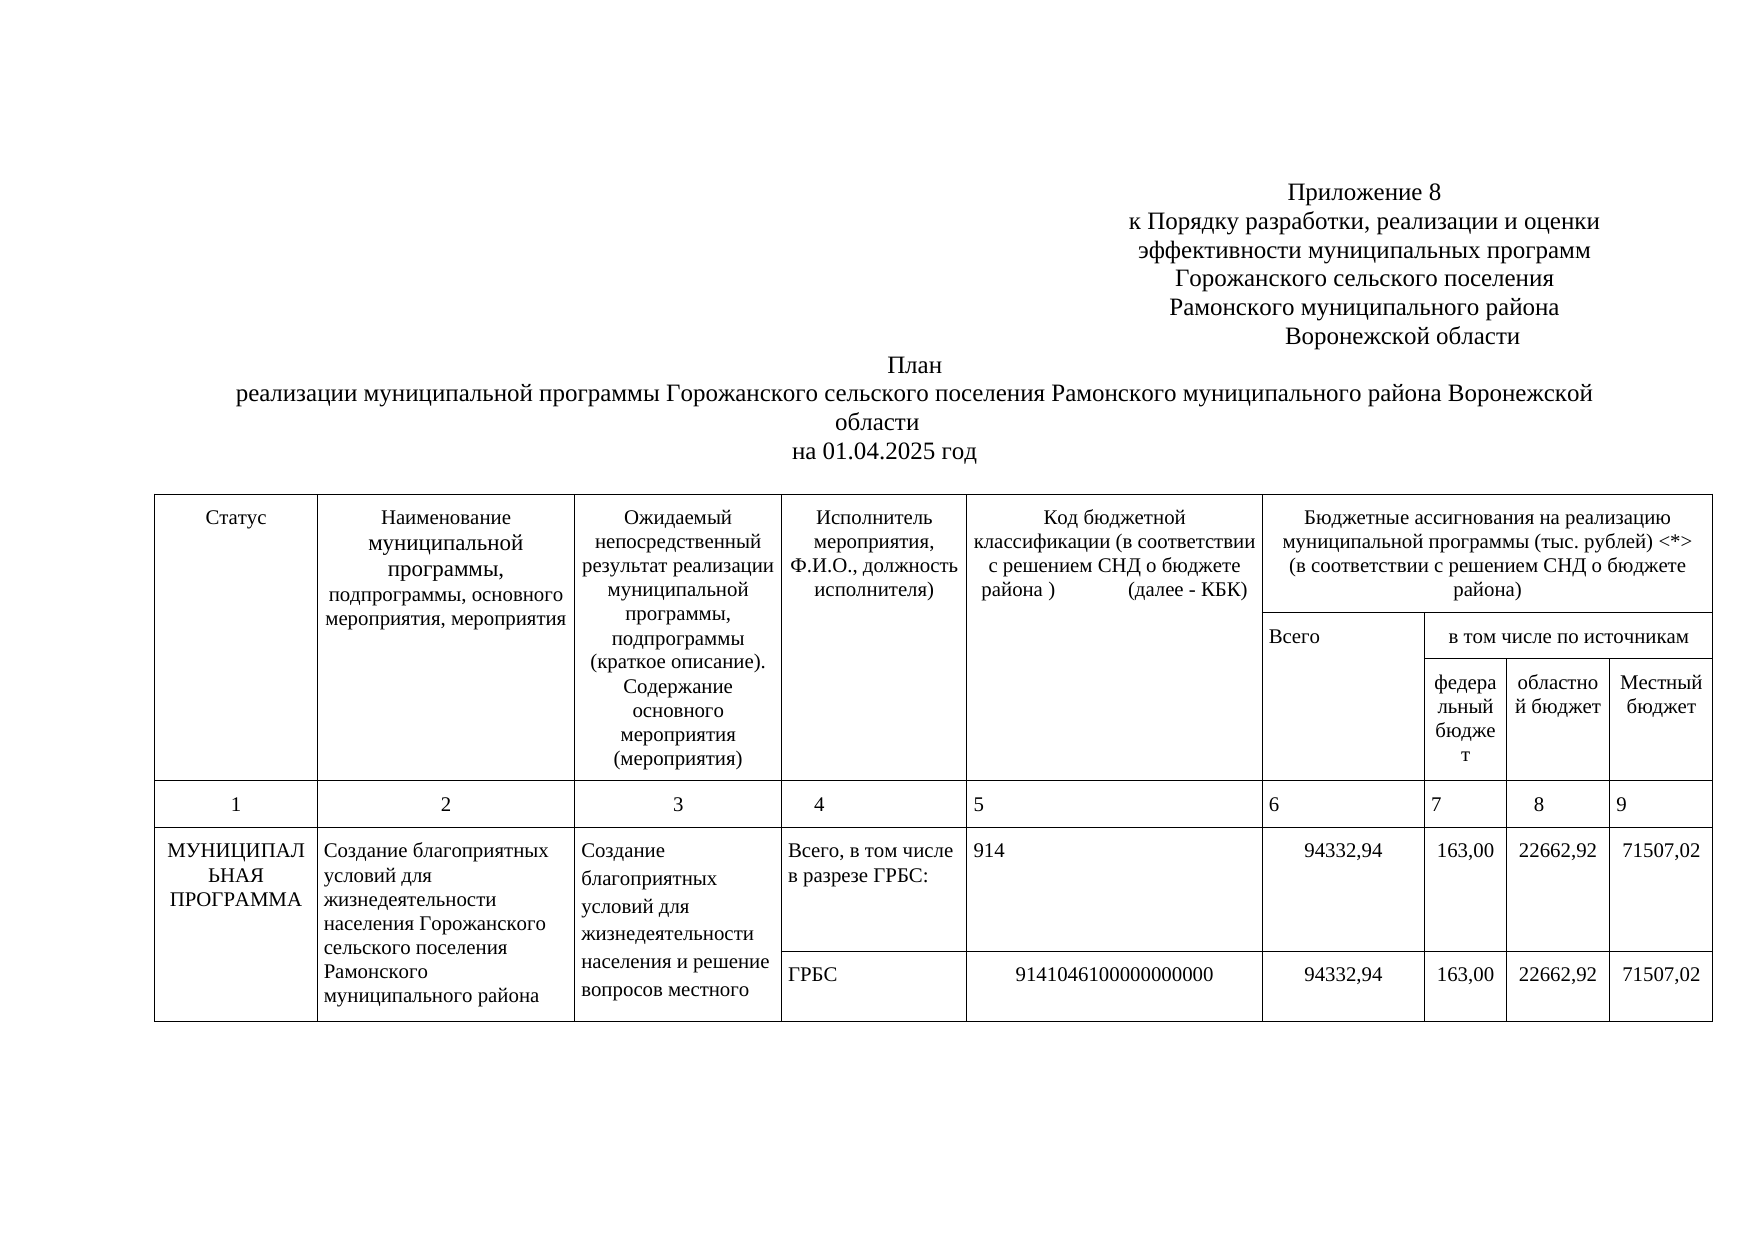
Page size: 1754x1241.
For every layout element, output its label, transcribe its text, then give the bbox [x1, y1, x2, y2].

table_cell Создание благоприятных условий для жизнедеятельности населения Горожанского сельского поселения Рамонского муниципального района Воронежской области [318, 828, 574, 1021]
table_cell 94332,94 [1263, 952, 1424, 1021]
table_cell ГРБС [782, 952, 966, 1021]
text Приложение 8 [1093, 177, 1636, 206]
text Горожанского сельского поселения [1093, 263, 1636, 292]
table_cell 9 [1610, 781, 1712, 827]
table_header Исполнитель мероприятия, Ф.И.О., должность исполнителя) [782, 495, 966, 780]
text реализации муниципальной программы Горожанского сельского поселения Рамонского муниципального района Воронежской области [118, 378, 1636, 436]
table_cell областной бюджет [1507, 659, 1609, 780]
table_cell 163,00 [1425, 952, 1506, 1021]
table_cell 8 [1507, 781, 1609, 827]
table_cell 6 [1263, 781, 1424, 827]
table_header Бюджетные ассигнования на реализацию муниципальной программы (тыс. рублей) <*> (в соответствии с решением СНД о бюджете района) [1263, 495, 1712, 612]
text на 01.04.2025 год [118, 436, 1636, 465]
table_cell 1 [155, 781, 317, 827]
text План [118, 350, 1636, 378]
table_cell 163,00 [1425, 828, 1506, 951]
table_cell 914 [967, 828, 1262, 951]
table_cell в том числе по источникам [1425, 613, 1712, 658]
table_cell 9141046100000000000 [967, 952, 1262, 1021]
table_cell Местный бюджет [1610, 659, 1712, 780]
table_header Наименование муниципальной программы, подпрограммы, основного мероприятия, мероприятия [318, 495, 574, 780]
table_cell 7 [1425, 781, 1506, 827]
table_cell 22662,92 [1507, 952, 1609, 1021]
table_cell 22662,92 [1507, 828, 1609, 951]
table_cell Всего [1263, 613, 1424, 780]
table_cell 5 [967, 781, 1262, 827]
table_cell федеральный бюджет [1425, 659, 1506, 780]
table_header Ожидаемый непосредственный результат реализации муниципальной программы, подпрограммы (краткое описание). Содержание основного мероприятия (мероприятия) [575, 495, 781, 780]
table_cell 2 [318, 781, 574, 827]
table_cell МУНИЦИПАЛЬНАЯ ПРОГРАММА [155, 828, 317, 1021]
table_cell Всего, в том числе в разрезе ГРБС: [782, 828, 966, 951]
table_header Статус [155, 495, 317, 780]
table_cell 71507,02 [1610, 952, 1712, 1021]
table_header Код бюджетной классификации (в соответствии с решением СНД о бюджете района ) (далее - КБК) [967, 495, 1262, 780]
table_cell Создание благоприятных условий для жизнедеятельности населения и решение вопросов местного значения, иных отдельных государственных полномочий, повышение эффективности деятельности исполнительно-распорядительного органа местного самоуправления сельского поселения [575, 828, 781, 1021]
text эффективности муниципальных программ [1093, 235, 1636, 263]
table_cell 3 [575, 781, 781, 827]
text Рамонского муниципального района [1093, 292, 1636, 321]
text Воронежской области [118, 321, 1636, 350]
table_cell 4 [782, 781, 966, 827]
text к Порядку разработки, реализации и оценки [1093, 206, 1636, 235]
table_cell 94332,94 [1263, 828, 1424, 951]
table_cell 71507,02 [1610, 828, 1712, 951]
